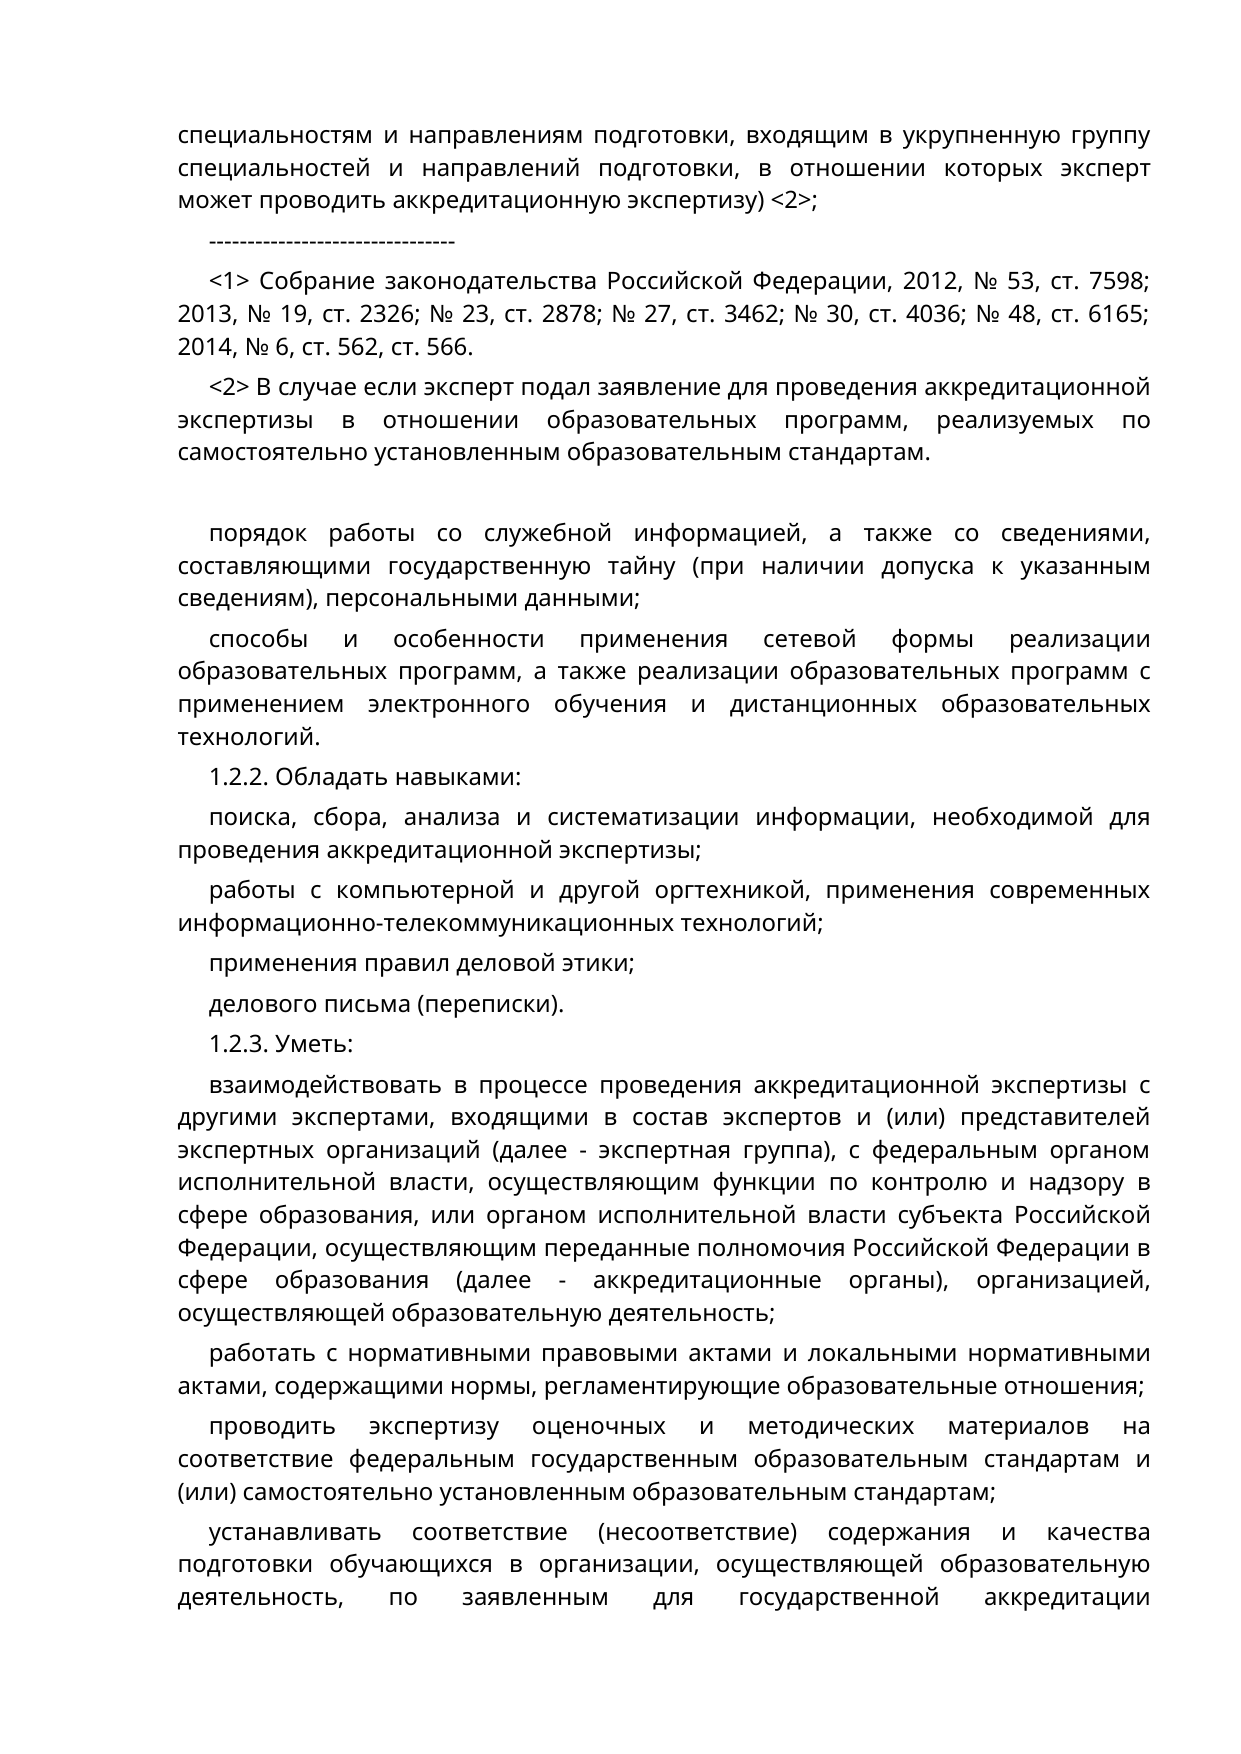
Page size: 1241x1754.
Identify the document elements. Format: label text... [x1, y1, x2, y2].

text работы с компьютерной и другой оргтехникой, применения современных информационно-телекоммуникационных технологий; [177, 873, 1152, 938]
text применения правил деловой этики; [177, 946, 1152, 979]
text порядок работы со служебной информацией, а также со сведениями, составляющими государственную тайну (при наличии допуска к указанным сведениям), персональными данными; [177, 516, 1152, 614]
text работать с нормативными правовыми актами и локальными нормативными актами, содержащими нормы, регламентирующие образовательные отношения; [177, 1336, 1152, 1401]
text поиска, сбора, анализа и систематизации информации, необходимой для проведения аккредитационной экспертизы; [177, 800, 1152, 865]
text взаимодействовать в процессе проведения аккредитационной экспертизы с другими экспертами, входящими в состав экспертов и (или) представителей экспертных организаций (далее - экспертная группа), с федеральным органом исполнительной власти, осуществляющим функции по контролю и надзору в сфере образования, или органом исполнительной власти субъекта Российской Федерации, осуществляющим переданные полномочия Российской Федерации в сфере образования (далее - аккредитационные органы), организацией, осуществляющей образовательную деятельность; [177, 1067, 1152, 1328]
text <1> Собрание законодательства Российской Федерации, 2012, № 53, ст. 7598; 2013, № 19, ст. 2326; № 23, ст. 2878; № 27, ст. 3462; № 30, ст. 4036; № 48, ст. 6165; 2014, № 6, ст. 562, ст. 566. [177, 264, 1152, 362]
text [177, 1515, 1152, 1612]
text -------------------------------- [177, 224, 1152, 256]
text способы и особенности применения сетевой формы реализации образовательных программ, а также реализации образовательных программ с применением электронного обучения и дистанционных образовательных технологий. [177, 621, 1152, 752]
text делового письма (переписки). [177, 987, 1152, 1019]
text 1.2.3. Уметь: [177, 1027, 1152, 1059]
text 1.2.2. Обладать навыками: [177, 760, 1152, 792]
text <2> В случае если эксперт подал заявление для проведения аккредитационной экспертизы в отношении образовательных программ, реализуемых по самостоятельно установленным образовательным стандартам. [177, 370, 1152, 468]
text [177, 118, 1152, 216]
text проводить экспертизу оценочных и методических материалов на соответствие федеральным государственным образовательным стандартам и (или) самостоятельно установленным образовательным стандартам; [177, 1409, 1152, 1507]
